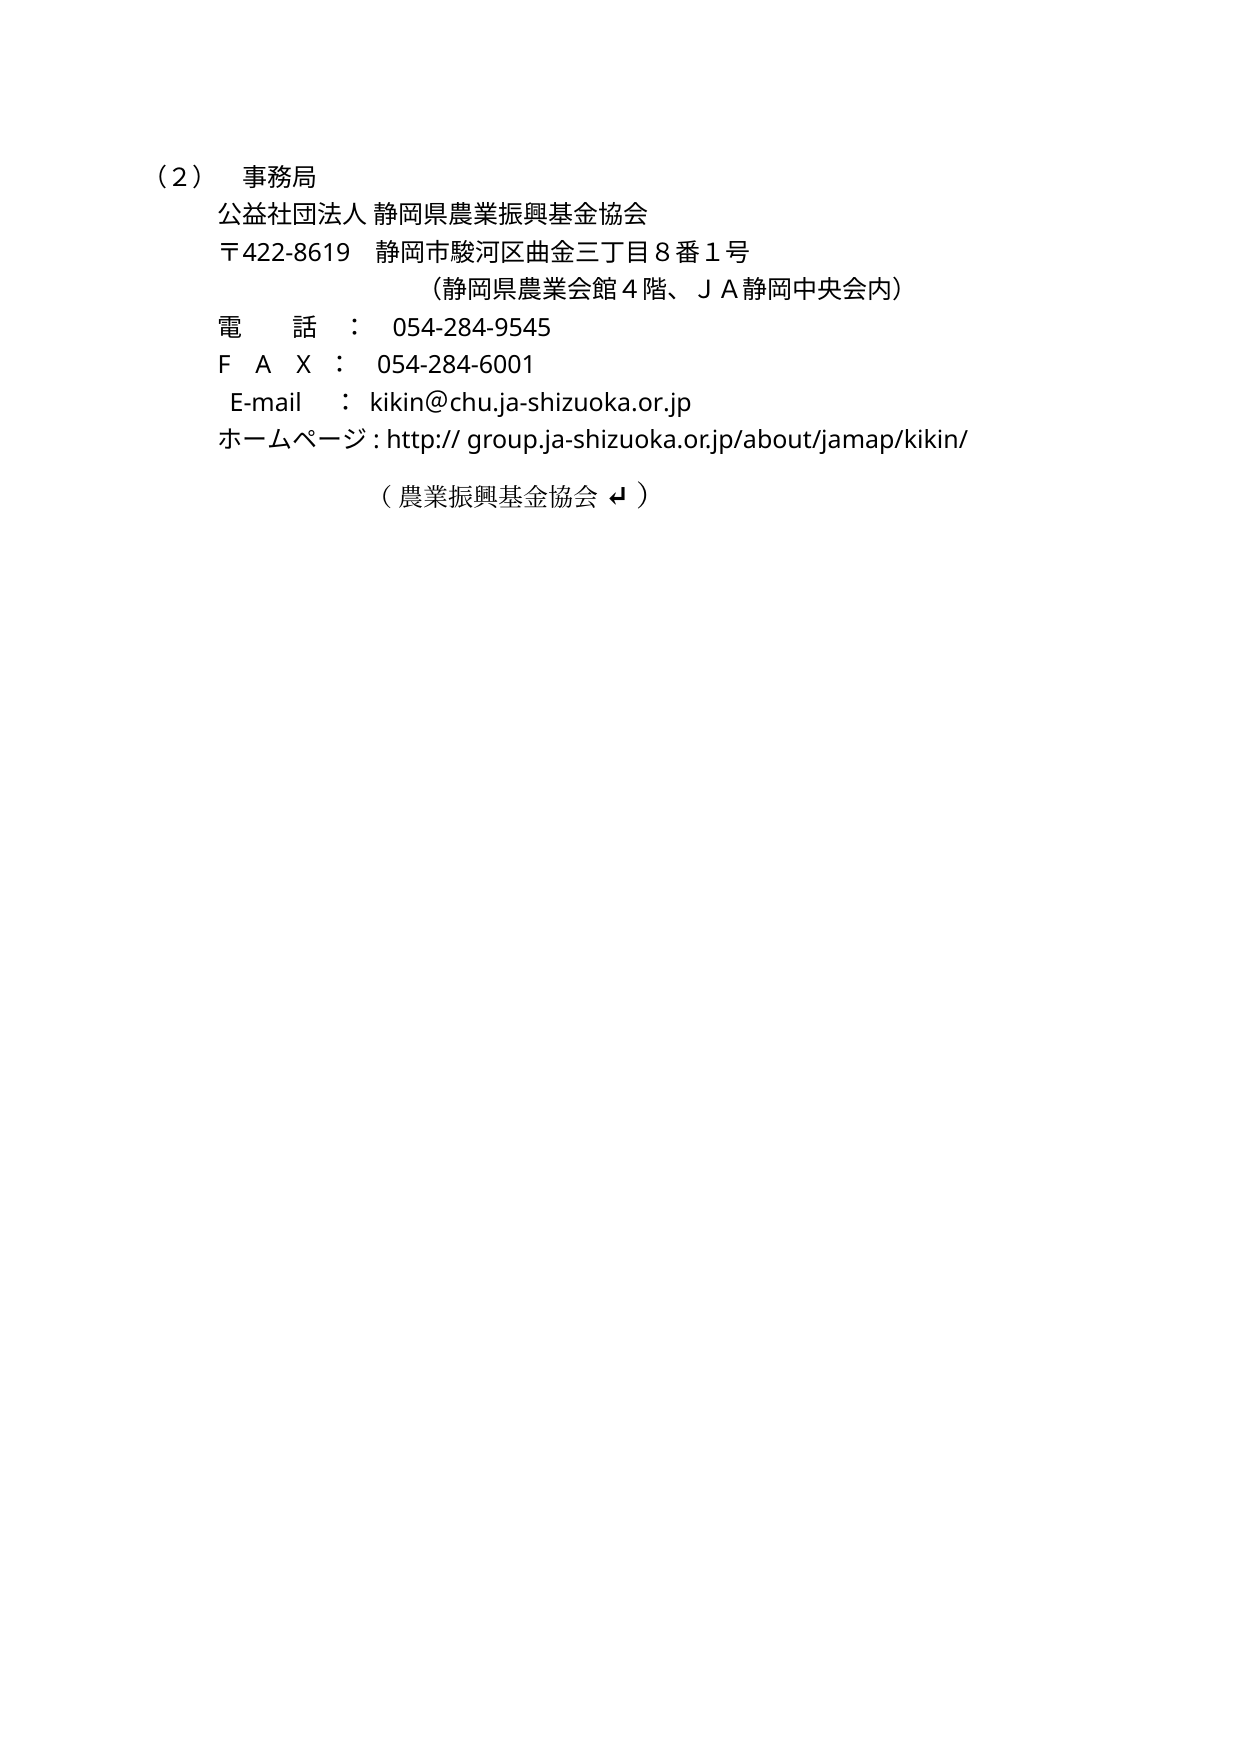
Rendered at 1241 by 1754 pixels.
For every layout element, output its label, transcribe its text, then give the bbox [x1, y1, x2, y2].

text F A X ： 054-284-6001 [142, 344, 1122, 382]
text ホームページ : http:// group.ja-shizuoka.or.jp/about/jamap/kikin/ [142, 419, 1122, 457]
text （ 農業振興基金協会 ↵ ） [142, 457, 1122, 532]
text （静岡県農業会館４階、ＪＡ静岡中央会内） [142, 269, 1122, 307]
text 〒422-8619 静岡市駿河区曲金三丁目８番１号 [142, 232, 1122, 269]
text 公益社団法人 静岡県農業振興基金協会 [142, 194, 1122, 232]
text （２） 事務局 [142, 157, 1122, 194]
text E-mail ： kikin＠chu.ja-shizuoka.or.jp [142, 382, 1122, 419]
text 電 話 ： 054-284-9545 [142, 307, 1122, 344]
